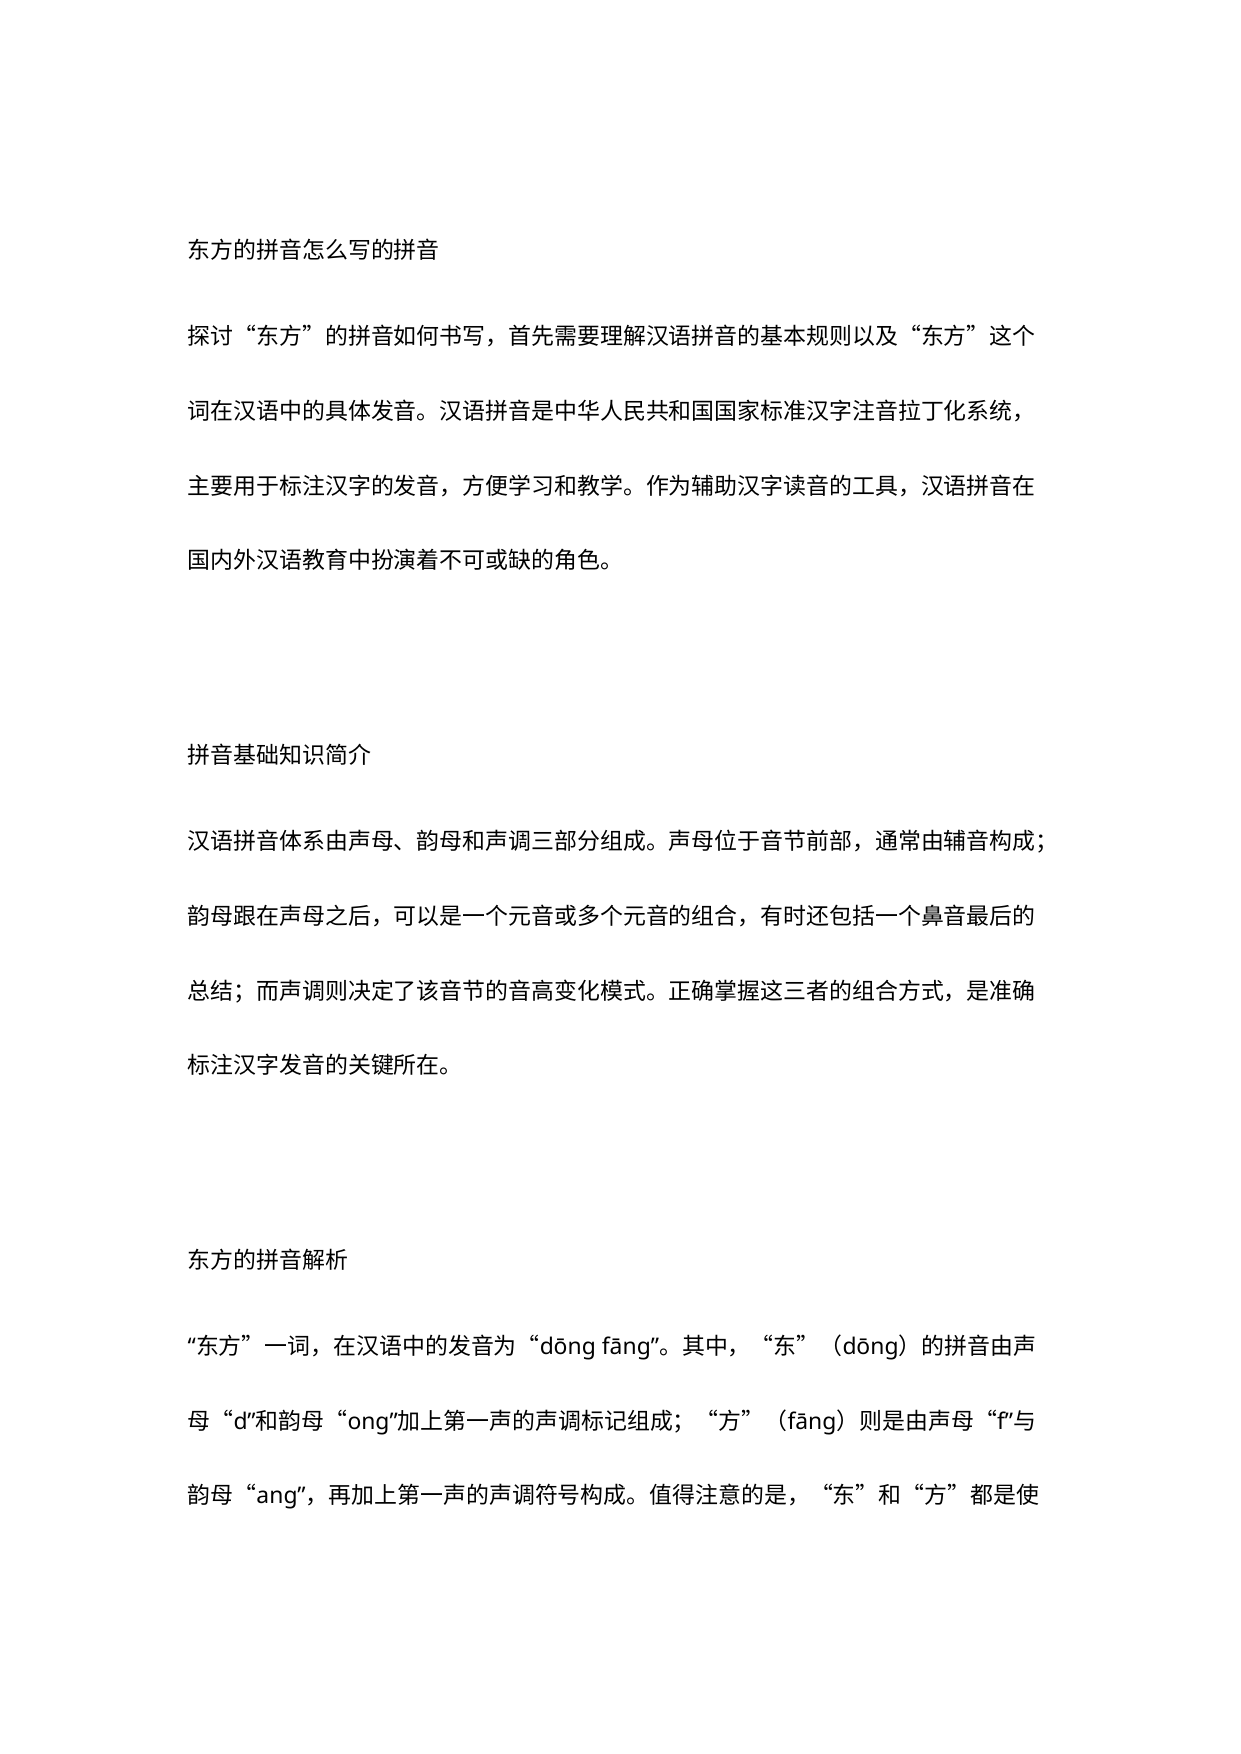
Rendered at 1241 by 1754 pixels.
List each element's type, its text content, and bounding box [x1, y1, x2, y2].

text 拼音基础知识简介 [187, 721, 1053, 786]
text 东方的拼音怎么写的拼音 [187, 216, 1053, 281]
text 汉语拼音体系由声母、韵母和声调三部分组成。声母位于音节前部，通常由辅音构成；韵母跟在声母之后，可以是一个元音或多个元音的组合，有时还包括一个鼻音最后的总结；而声调则决定了该音节的音高变化模式。正确掌握这三者的组合方式，是准确标注汉字发音的关键所在。 [187, 807, 1053, 1096]
text 探讨“东方”的拼音如何书写，首先需要理解汉语拼音的基本规则以及“东方”这个词在汉语中的具体发音。汉语拼音是中华人民共和国国家标准汉字注音拉丁化系统，主要用于标注汉字的发音，方便学习和教学。作为辅助汉字读音的工具，汉语拼音在国内外汉语教育中扮演着不可或缺的角色。 [187, 302, 1053, 591]
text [187, 1312, 1053, 1527]
text 东方的拼音解析 [187, 1226, 1053, 1291]
